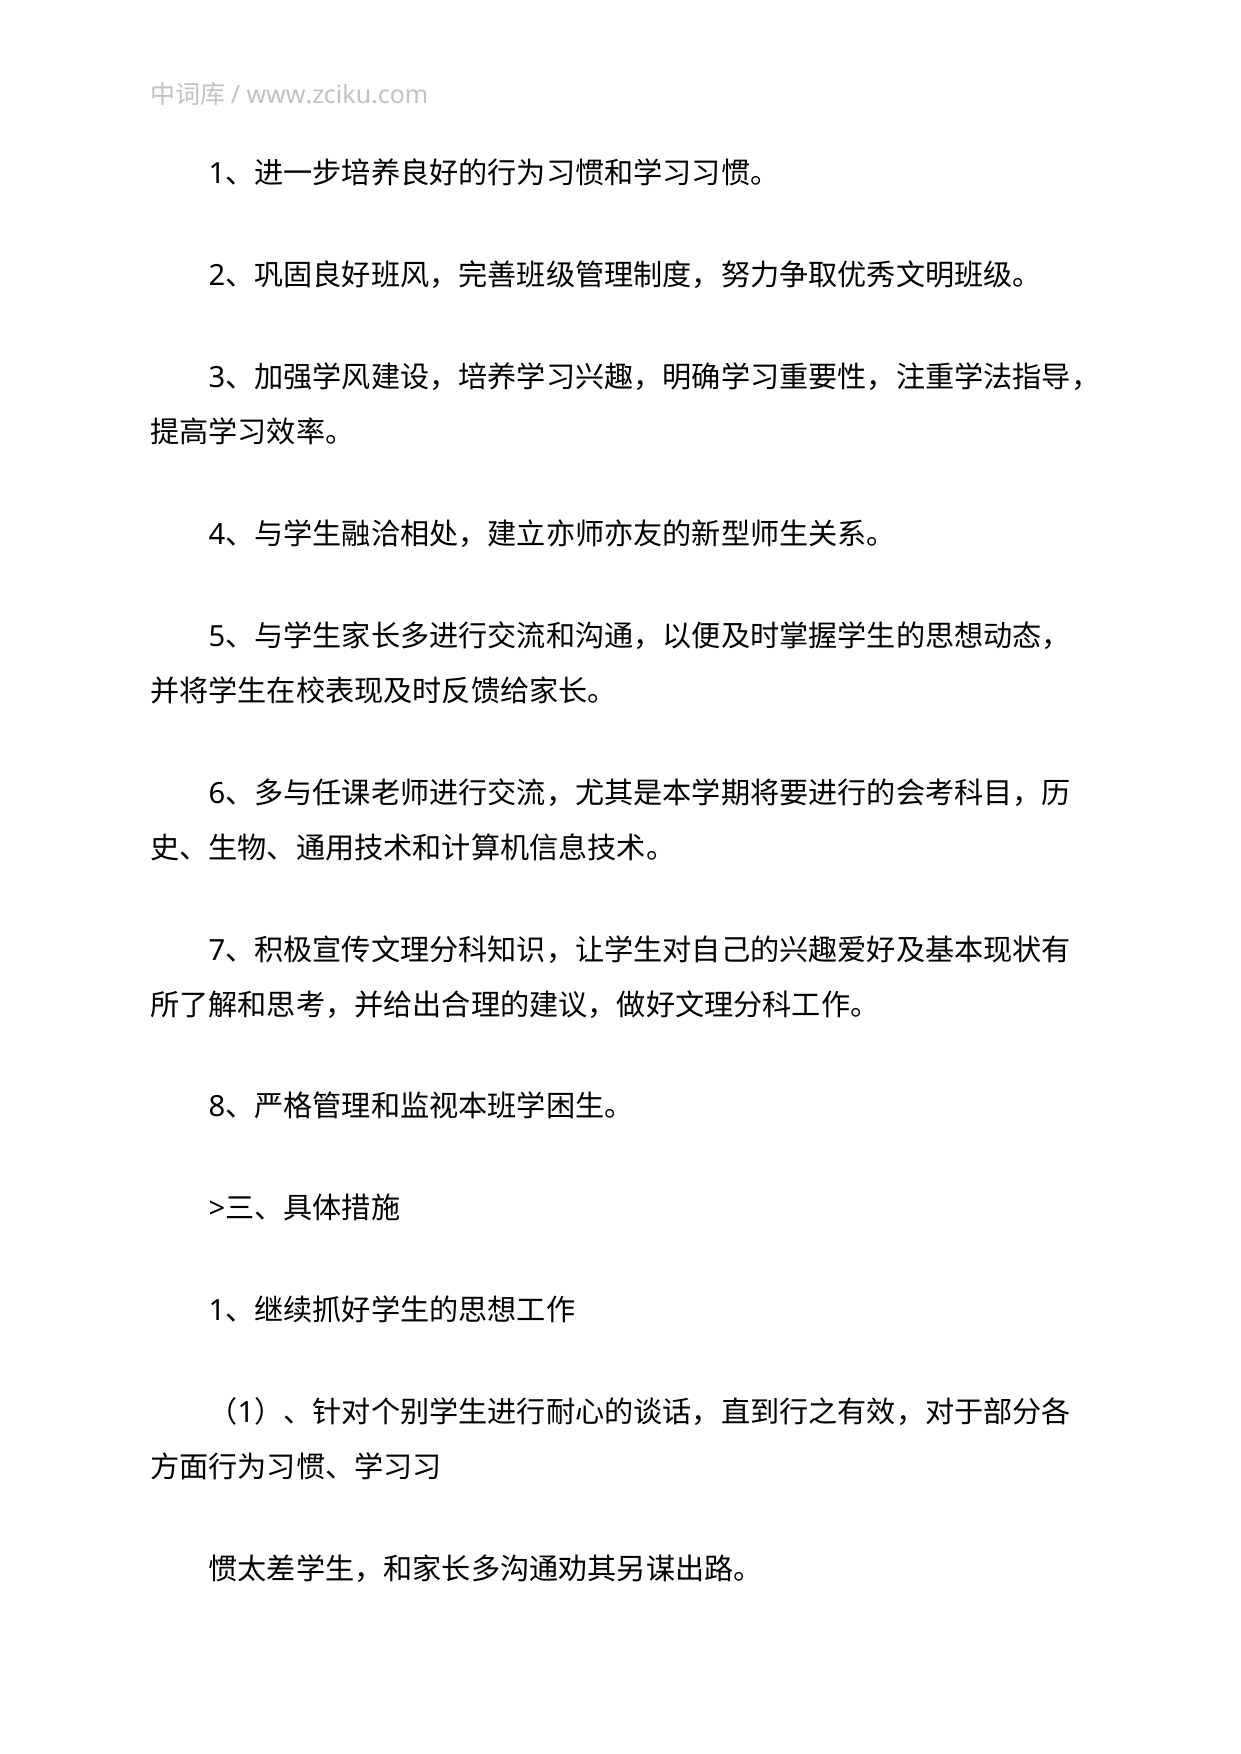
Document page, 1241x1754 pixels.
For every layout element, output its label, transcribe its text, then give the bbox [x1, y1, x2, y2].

text 1、继续抓好学生的思想工作 [150, 1287, 1090, 1329]
text 6、多与任课老师进行交流，尤其是本学期将要进行的会考科目，历史、生物、通用技术和计算机信息技术。 [150, 769, 1090, 867]
text 7、积极宣传文理分科知识，让学生对自己的兴趣爱好及基本现状有所了解和思考，并给出合理的建议，做好文理分科工作。 [150, 926, 1090, 1023]
text >三、具体措施 [150, 1185, 1090, 1227]
text 1、进一步培养良好的行为习惯和学习习惯。 [150, 150, 1090, 192]
text 5、与学生家长多进行交流和沟通，以便及时掌握学生的思想动态，并将学生在校表现及时反馈给家长。 [150, 613, 1090, 710]
text 3、加强学风建设，培养学习兴趣，明确学习重要性，注重学法指导，提高学习效率。 [150, 354, 1090, 451]
text 惯太差学生，和家长多沟通劝其另谋出路。 [150, 1546, 1090, 1588]
text 8、严格管理和监视本班学困生。 [150, 1083, 1090, 1125]
text 2、巩固良好班风，完善班级管理制度，努力争取优秀文明班级。 [150, 252, 1090, 294]
text 4、与学生融洽相处，建立亦师亦友的新型师生关系。 [150, 511, 1090, 553]
text （1）、针对个别学生进行耐心的谈话，直到行之有效，对于部分各方面行为习惯、学习习 [150, 1389, 1090, 1486]
